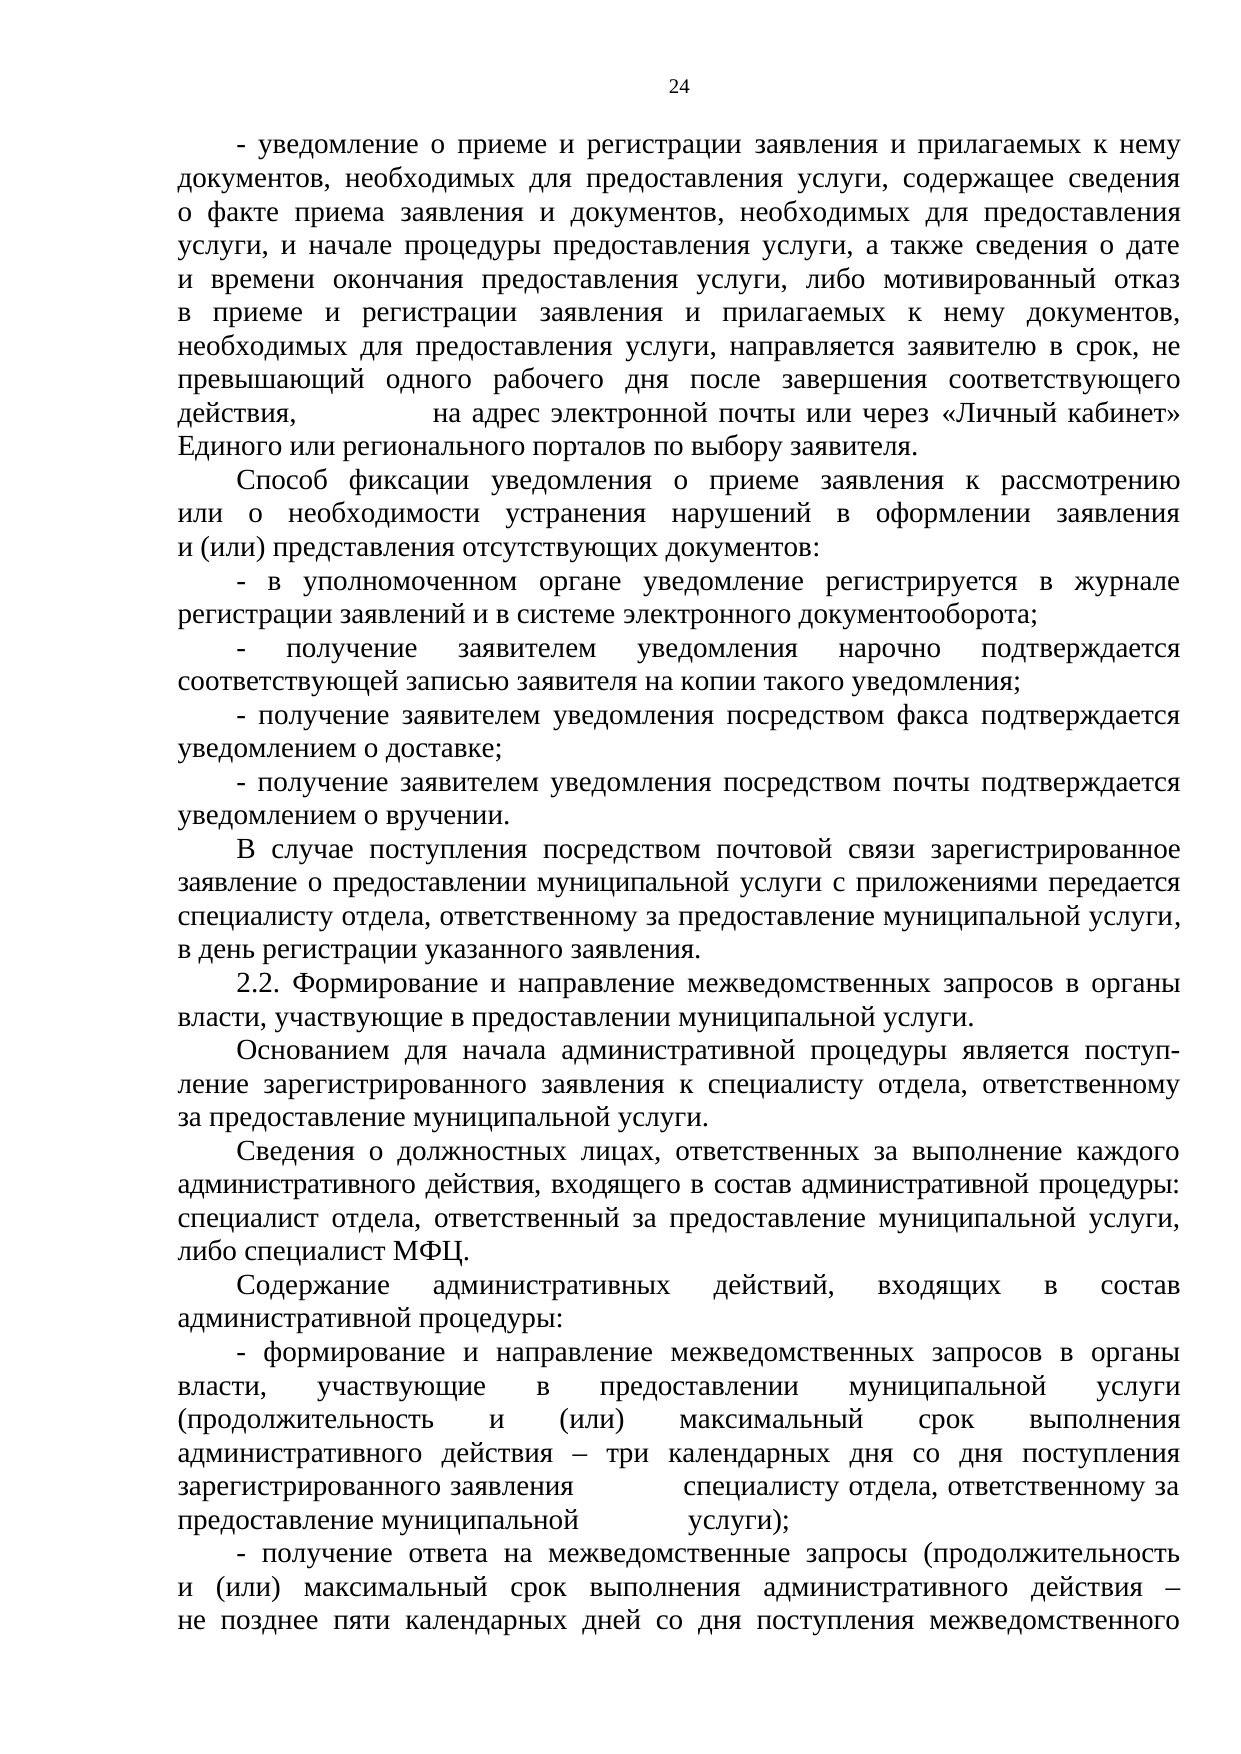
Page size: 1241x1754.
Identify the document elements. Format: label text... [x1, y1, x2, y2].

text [177, 1535, 1181, 1636]
text - формирование и направление межведомственных запросов в органы власти, участвующие в предоставлении муниципальной услуги (продолжительность и (или) максимальный срок выполнения административного действия – три календарных дня со дня поступления зарегистрированного заявления специалисту отдела, ответственному за предоставление муниципальной услуги); [177, 1334, 1181, 1535]
text Способ фиксации уведомления о приеме заявления к рассмотрению или о необходимости устранения нарушений в оформлении заявления и (или) представления отсутствующих документов: [177, 462, 1181, 563]
text - уведомление о приеме и регистрации заявления и прилагаемых к нему документов, необходимых для предоставления услуги, содержащее сведения о факте приема заявления и документов, необходимых для предоставления услуги, и начале процедуры предоставления услуги, а также сведения о дате и времени окончания предоставления услуги, либо мотивированный отказ в приеме и регистрации заявления и прилагаемых к нему документов, необходимых для предоставления услуги, направляется заявителю в срок, не превышающий одного рабочего дня после завершения соответствующего действия, на адрес электронной почты или через «Личный кабинет» Единого или регионального порталов по выбору заявителя. [177, 127, 1181, 462]
text В случае поступления посредством почтовой связи зарегистрированное заявление о предоставлении муниципальной услуги с приложениями передается специалисту отдела, ответственному за предоставление муниципальной услуги, в день регистрации указанного заявления. [177, 831, 1181, 965]
text 2.2. Формирование и направление межведомственных запросов в органы власти, участвующие в предоставлении муниципальной услуги. [177, 965, 1181, 1032]
text Основанием для начала административной процедуры является поступ-ление зарегистрированного заявления к специалисту отдела, ответственному за предоставление муниципальной услуги. [177, 1032, 1181, 1133]
text - получение заявителем уведомления нарочно подтверждается соответствующей записью заявителя на копии такого уведомления; [177, 630, 1181, 697]
text Содержание административных действий, входящих в состав административной процедуры: [177, 1267, 1181, 1334]
text - в уполномоченном органе уведомление регистрируется в журнале регистрации заявлений и в системе электронного документооборота; [177, 563, 1181, 630]
text - получение заявителем уведомления посредством почты подтверждается уведомлением о вручении. [177, 764, 1181, 831]
text - получение заявителем уведомления посредством факса подтверждается уведомлением о доставке; [177, 697, 1181, 764]
text Сведения о должностных лицах, ответственных за выполнение каждого административного действия, входящего в состав административной процедуры: специалист отдела, ответственный за предоставление муниципальной услуги, либо специалист МФЦ. [177, 1133, 1181, 1267]
